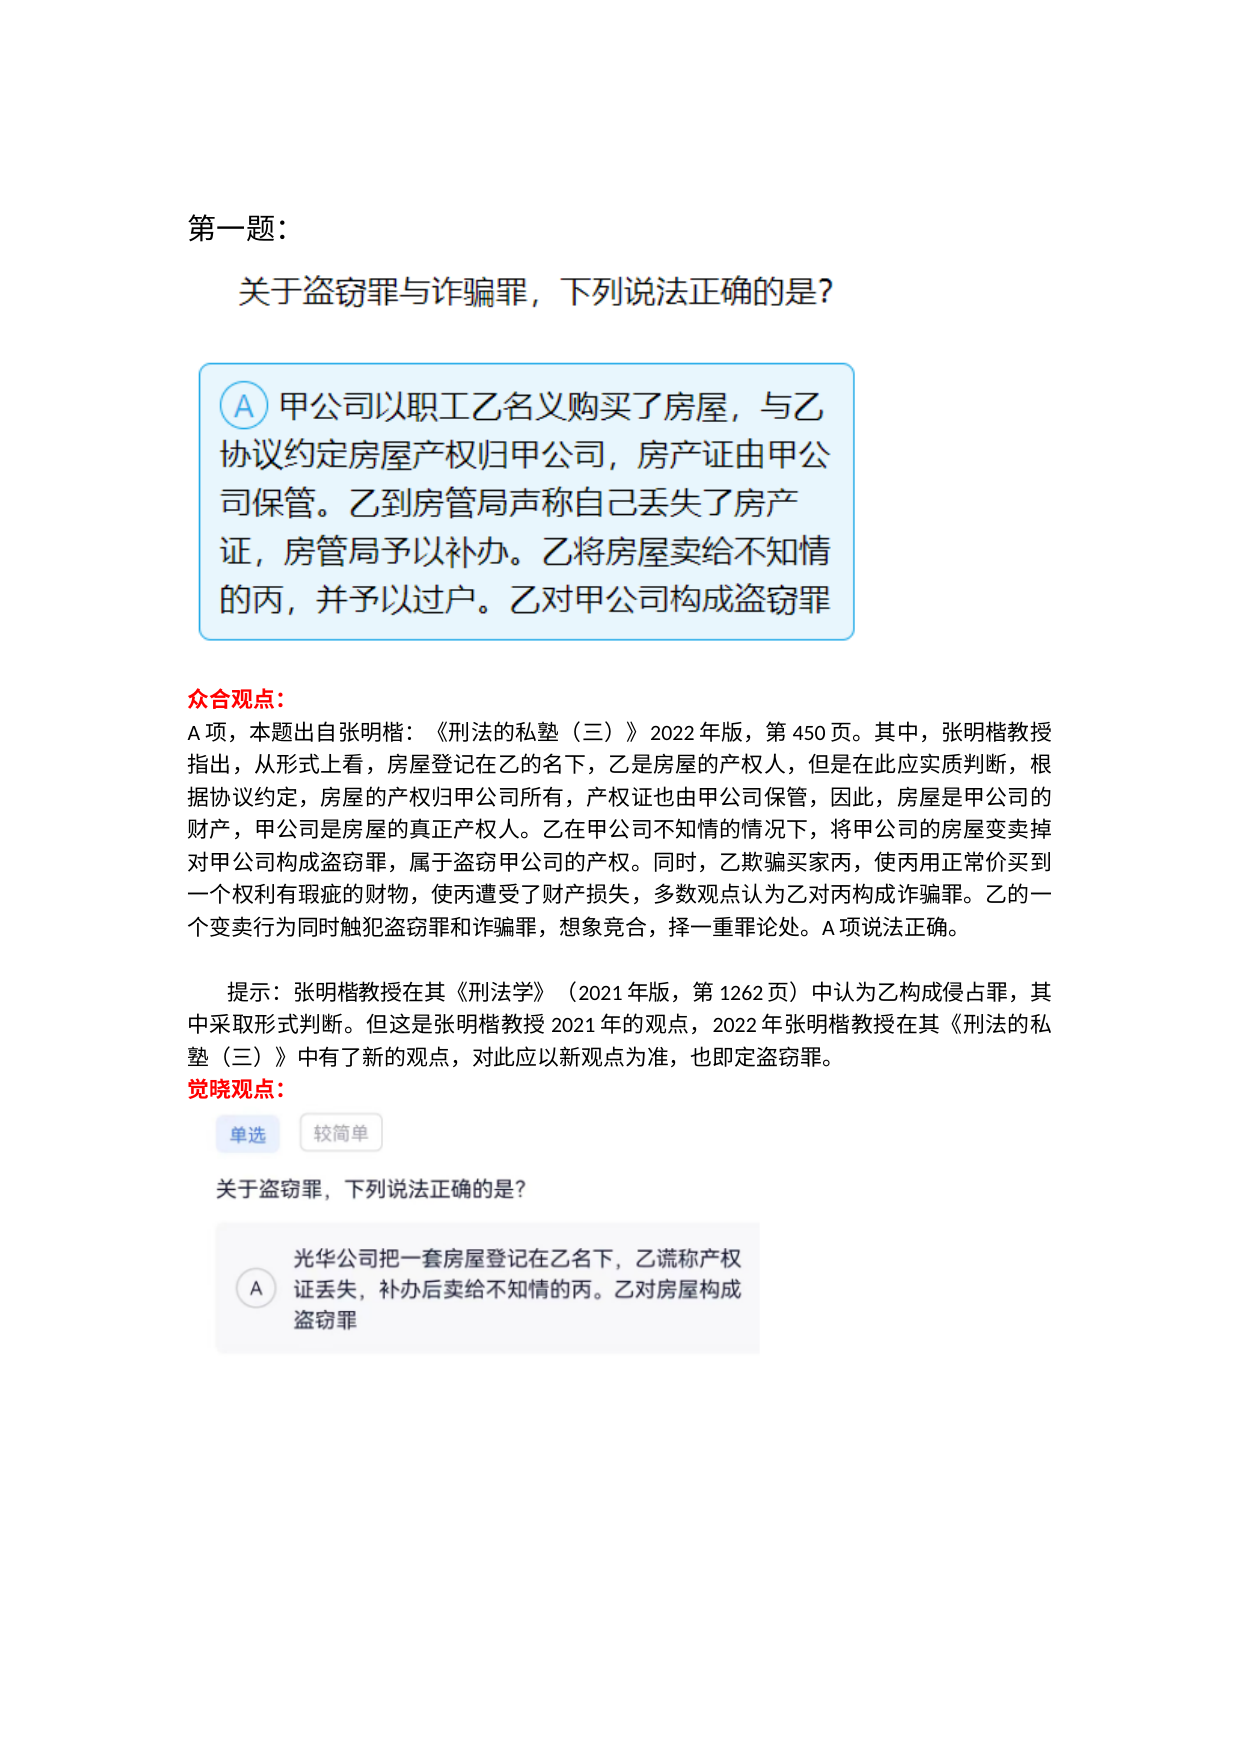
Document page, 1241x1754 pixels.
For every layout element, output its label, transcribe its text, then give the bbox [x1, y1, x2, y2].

text 众合观点： [187, 682, 1053, 714]
text 第一题： [187, 194, 1053, 259]
picture [187, 259, 870, 671]
text 提示：张明楷教授在其《刑法学》（2021年版，第1262页）中认为乙构成侵占罪，其中采取形式判断。但这是张明楷教授2021年的观点，2022年张明楷教授在其《刑法的私塾（三）》中有了新的观点，对此应以新观点为准，也即定盗窃罪。 [187, 974, 1053, 1072]
text A项，本题出自张明楷：《刑法的私塾（三）》2022年版，第450页。其中，张明楷教授指出，从形式上看，房屋登记在乙的名下，乙是房屋的产权人，但是在此应实质判断，根据协议约定，房屋的产权归甲公司所有，产权证也由甲公司保管，因此，房屋是甲公司的财产，甲公司是房屋的真正产权人。乙在甲公司不知情的情况下，将甲公司的房屋变卖掉，对甲公司构成盗窃罪，属于盗窃甲公司的产权。同时，乙欺骗买家丙，使丙用正常价买到一个权利有瑕疵的财物，使丙遭受了财产损失，多数观点认为乙对丙构成诈骗罪。乙的一个变卖行为同时触犯盗窃罪和诈骗罪，想象竞合，择一重罪论处。A项说法正确。 [187, 714, 1053, 942]
text 觉晓观点： [187, 1072, 1053, 1104]
picture [187, 1104, 760, 1367]
